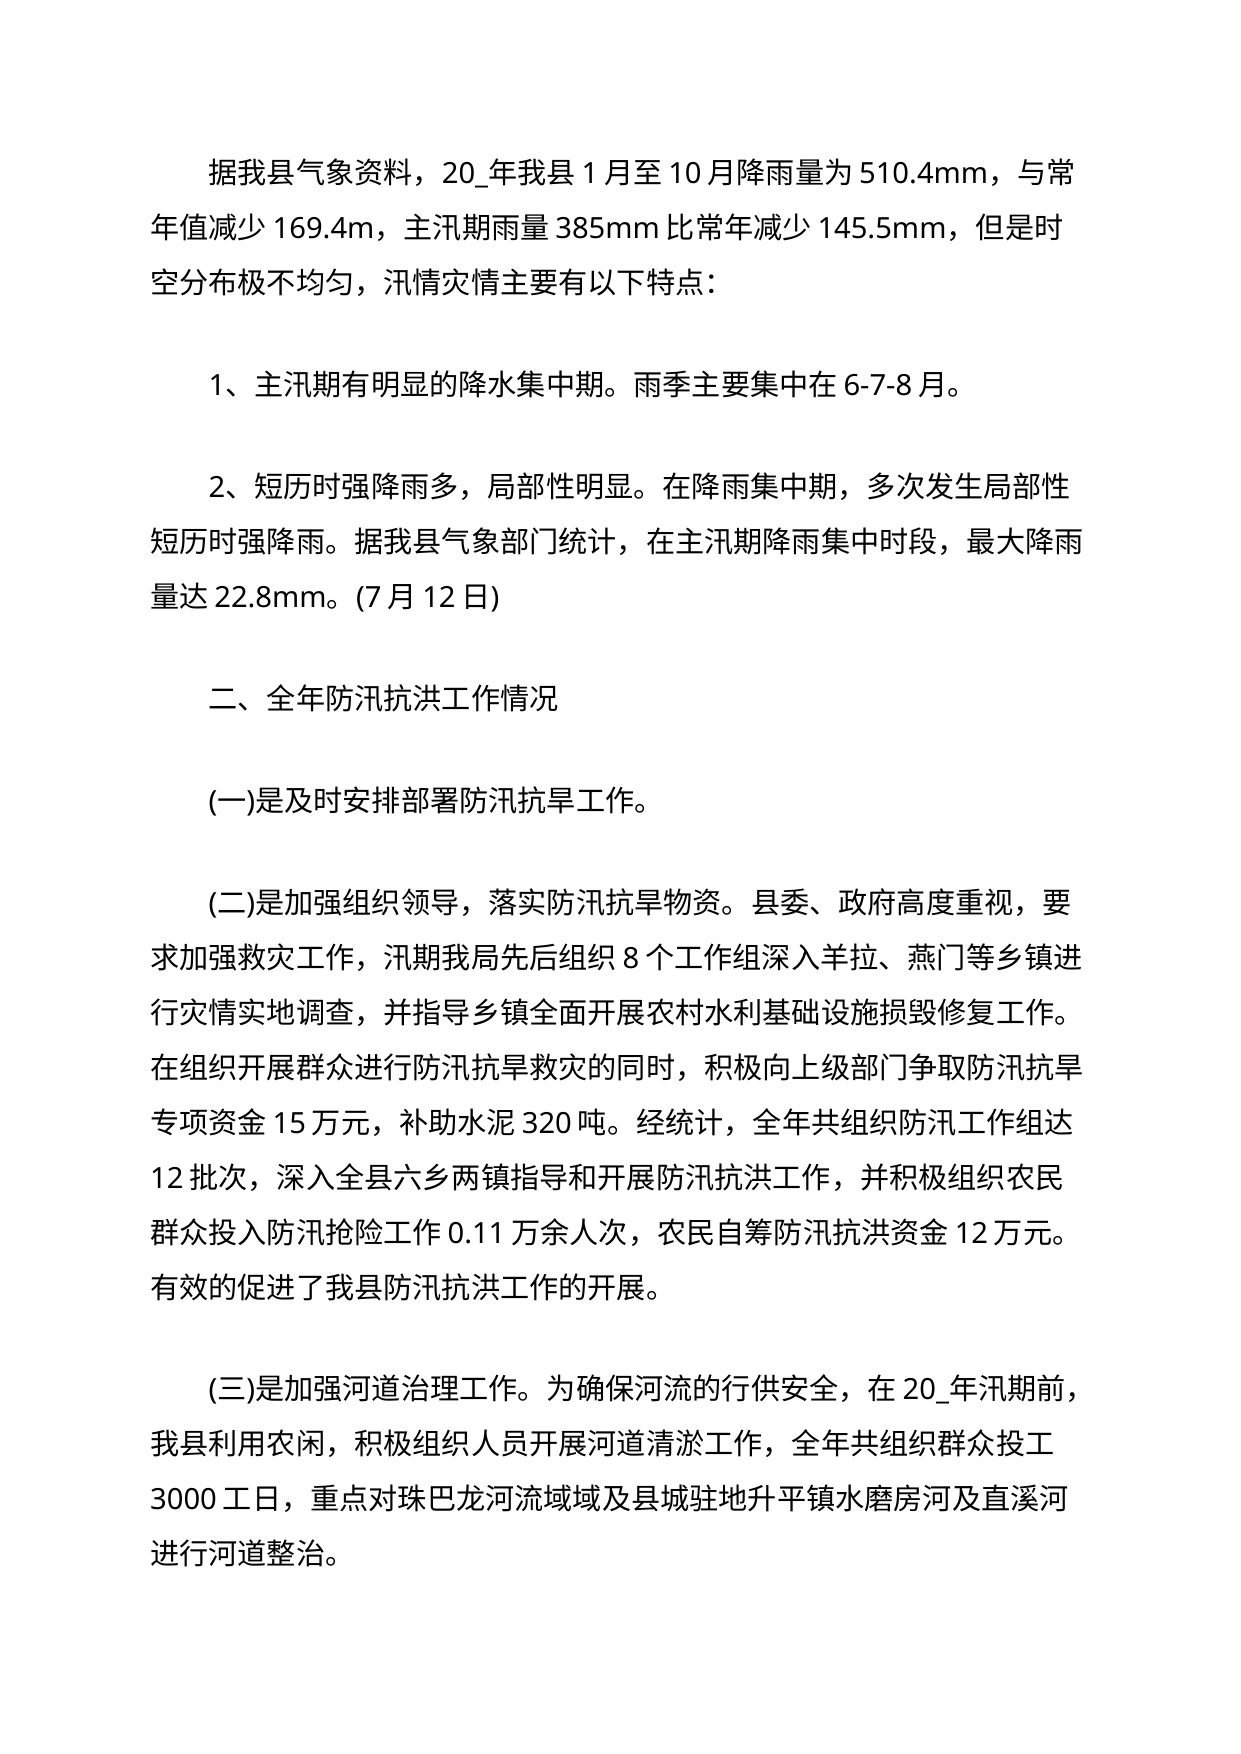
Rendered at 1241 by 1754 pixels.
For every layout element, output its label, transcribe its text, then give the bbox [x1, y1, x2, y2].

text 二、全年防汛抗洪工作情况 [150, 676, 1090, 718]
text 2、短历时强降雨多，局部性明显。在降雨集中期，多次发生局部性短历时强降雨。据我县气象部门统计，在主汛期降雨集中时段，最大降雨量达22.8mm。(7月12日) [150, 464, 1090, 616]
text 据我县气象资料，20_年我县1月至10月降雨量为510.4mm，与常年值减少169.4m，主汛期雨量385mm比常年减少145.5mm，但是时空分布极不均匀，汛情灾情主要有以下特点： [150, 150, 1090, 302]
text (三)是加强河道治理工作。为确保河流的行供安全，在20_年汛期前，我县利用农闲，积极组织人员开展河道清淤工作，全年共组织群众投工3000工日，重点对珠巴龙河流域域及县城驻地升平镇水磨房河及直溪河进行河道整治。 [150, 1366, 1090, 1573]
text 1、主汛期有明显的降水集中期。雨季主要集中在6-7-8月。 [150, 362, 1090, 404]
text (二)是加强组织领导，落实防汛抗旱物资。县委、政府高度重视，要求加强救灾工作，汛期我局先后组织8个工作组深入羊拉、燕门等乡镇进行灾情实地调查，并指导乡镇全面开展农村水利基础设施损毁修复工作。在组织开展群众进行防汛抗旱救灾的同时，积极向上级部门争取防汛抗旱专项资金15万元，补助水泥320吨。经统计，全年共组织防汛工作组达12批次，深入全县六乡两镇指导和开展防汛抗洪工作，并积极组织农民群众投入防汛抢险工作0.11万余人次，农民自筹防汛抗洪资金12万元。有效的促进了我县防汛抗洪工作的开展。 [150, 879, 1090, 1306]
text (一)是及时安排部署防汛抗旱工作。 [150, 777, 1090, 820]
